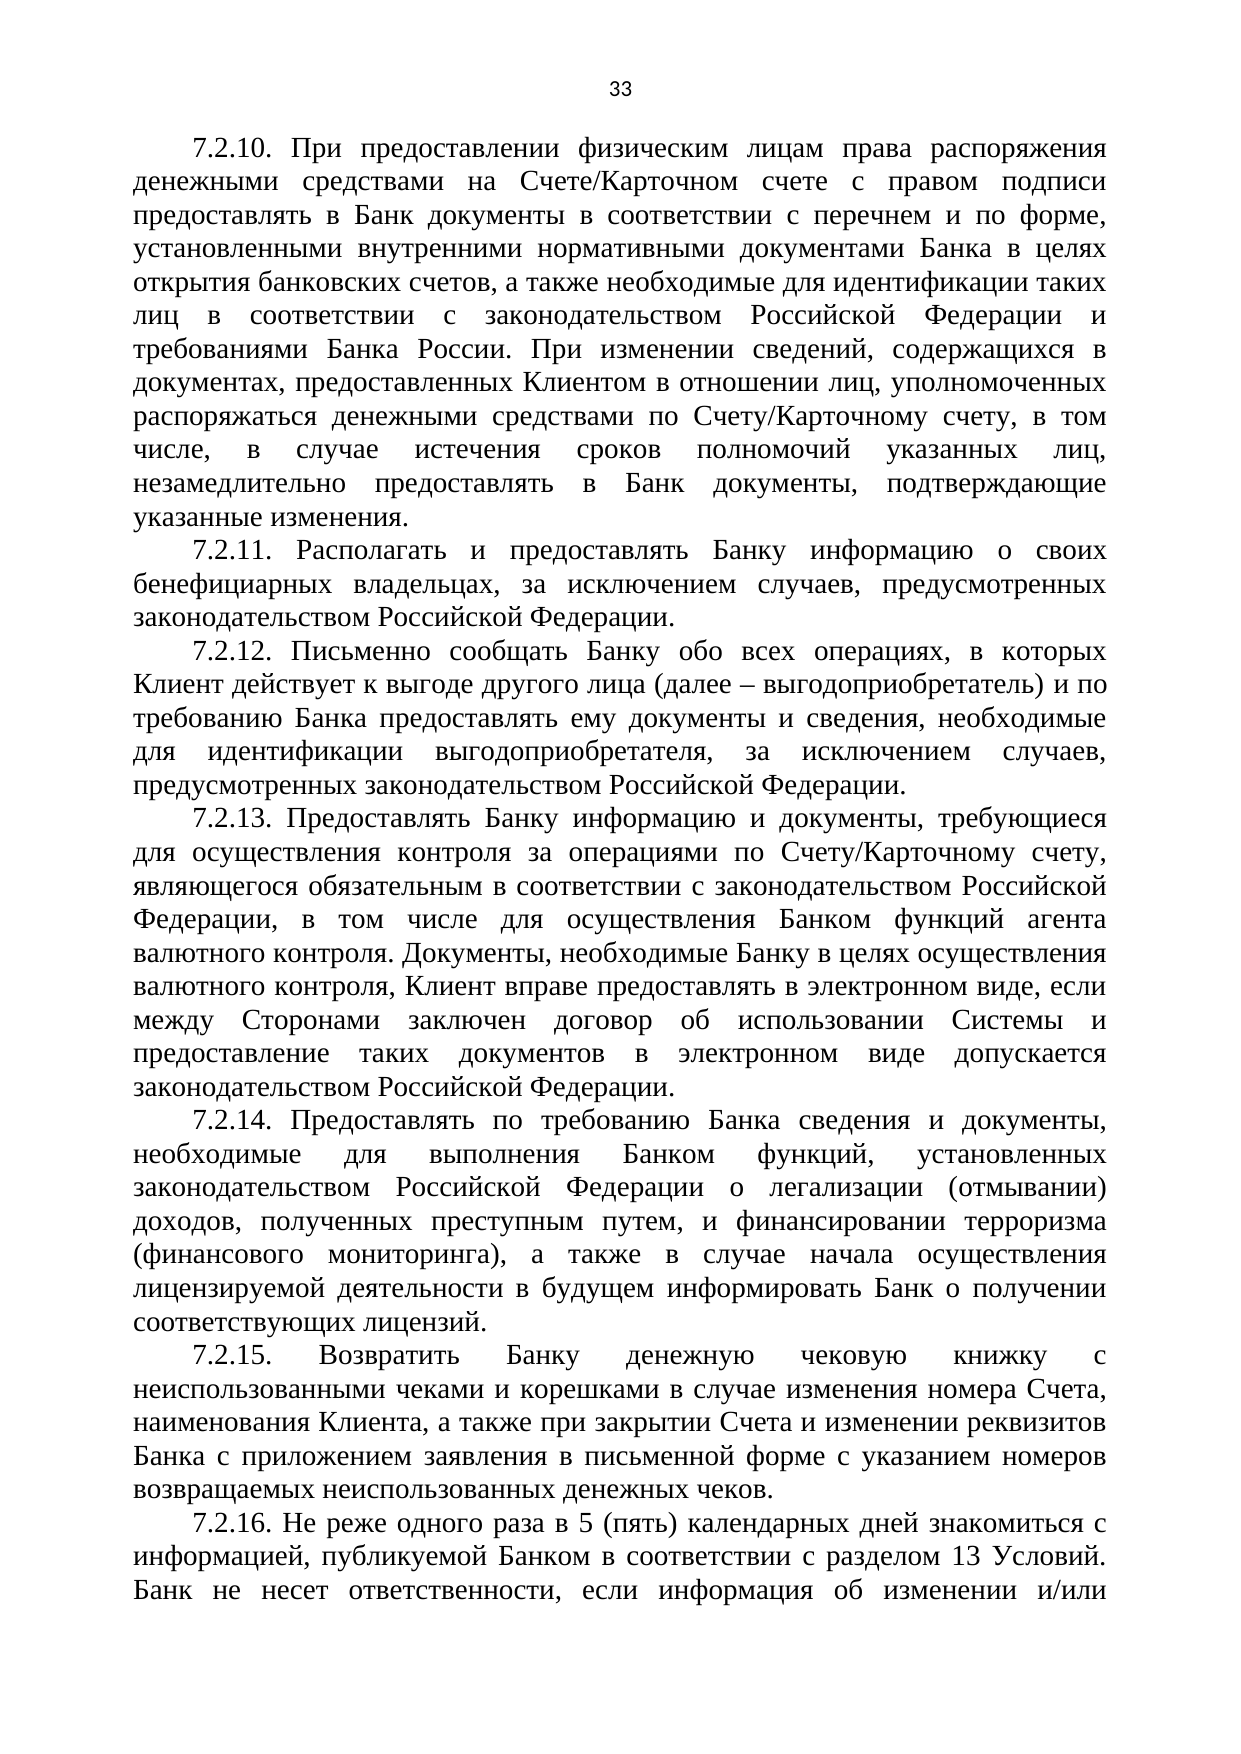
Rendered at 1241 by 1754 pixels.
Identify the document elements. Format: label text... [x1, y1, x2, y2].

text 7.2.13. Предоставлять Банку информацию и документы, требующиеся для осуществления контроля за операциями по Счету/Карточному счету, являющегося обязательным в соответствии с законодательством Российской Федерации, в том числе для осуществления Банком функций агента валютного контроля. Документы, необходимые Банку в целях осуществления валютного контроля, Клиент вправе предоставлять в электронном виде, если между Сторонами заключен договор об использовании Системы и предоставление таких документов в электронном виде допускается законодательством Российской Федерации. [133, 801, 1107, 1102]
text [133, 1505, 1107, 1606]
text 7.2.11. Располагать и предоставлять Банку информацию о своих бенефициарных владельцах, за исключением случаев, предусмотренных законодательством Российской Федерации. [133, 532, 1107, 633]
text 7.2.15. Возвратить Банку денежную чековую книжку с неиспользованными чеками и корешками в случае изменения номера Счета, наименования Клиента, а также при закрытии Счета и изменении реквизитов Банка с приложением заявления в письменной форме с указанием номеров возвращаемых неиспользованных денежных чеков. [133, 1337, 1107, 1505]
text 7.2.14. Предоставлять по требованию Банка сведения и документы, необходимые для выполнения Банком функций, установленных законодательством Российской Федерации о легализации (отмывании) доходов, полученных преступным путем, и финансировании терроризма (финансового мониторинга), а также в случае начала осуществления лицензируемой деятельности в будущем информировать Банк о получении соответствующих лицензий. [133, 1102, 1107, 1337]
text 7.2.10. При предоставлении физическим лицам права распоряжения денежными средствами на Счете/Карточном счете с правом подписи предоставлять в Банк документы в соответствии с перечнем и по форме, установленными внутренними нормативными документами Банка в целях открытия банковских счетов, а также необходимые для идентификации таких лиц в соответствии с законодательством Российской Федерации и требованиями Банка России. При изменении сведений, содержащихся в документах, предоставленных Клиентом в отношении лиц, уполномоченных распоряжаться денежными средствами по Счету/Карточному счету, в том числе, в случае истечения сроков полномочий указанных лиц, незамедлительно предоставлять в Банк документы, подтверждающие указанные изменения. [133, 130, 1107, 532]
text 7.2.12. Письменно сообщать Банку обо всех операциях, в которых Клиент действует к выгоде другого лица (далее – выгодоприобретатель) и по требованию Банка предоставлять ему документы и сведения, необходимые для идентификации выгодоприобретателя, за исключением случаев, предусмотренных законодательством Российской Федерации. [133, 633, 1107, 801]
